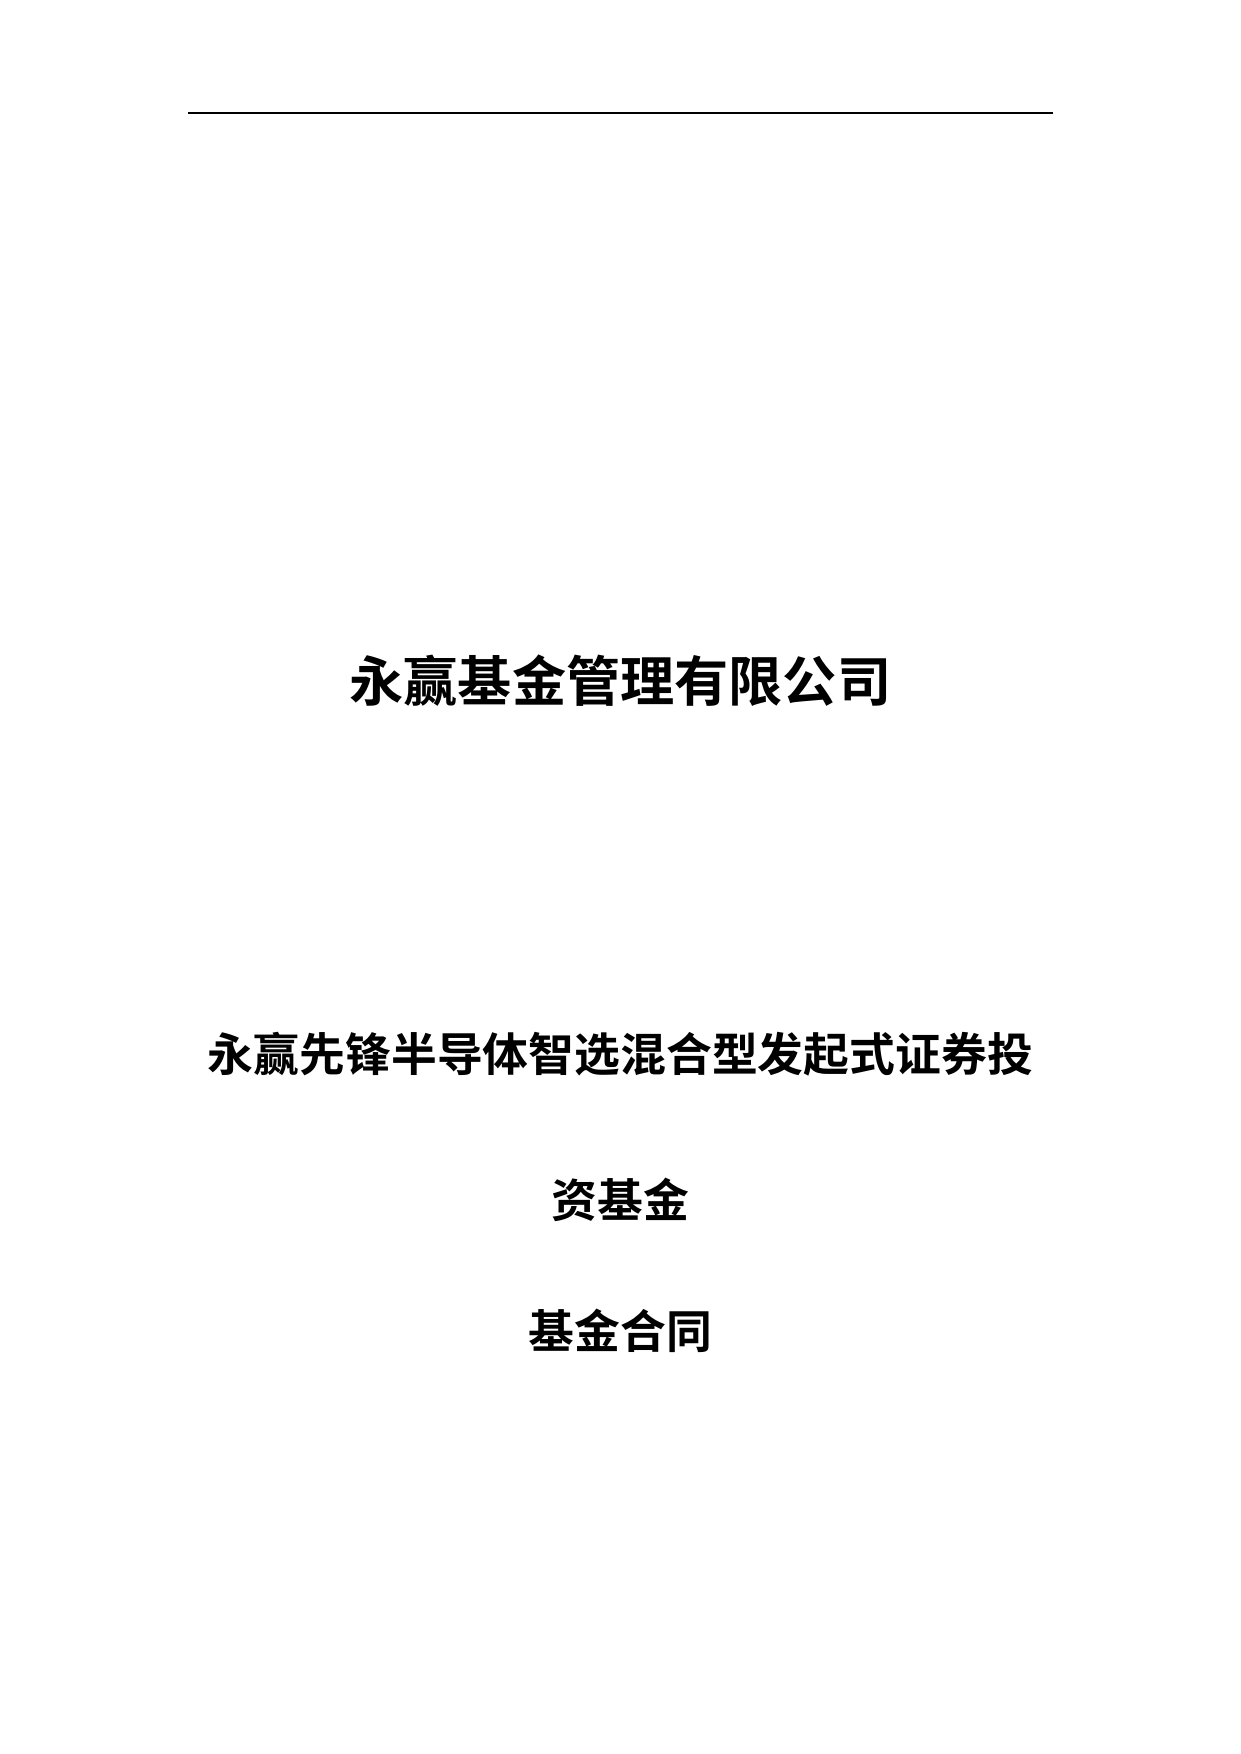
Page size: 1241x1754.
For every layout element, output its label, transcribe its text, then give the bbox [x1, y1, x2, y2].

text 基金合同 [187, 1280, 1053, 1377]
text 永赢基金管理有限公司 [187, 629, 1053, 726]
text 永赢先锋半导体智选混合型发起式证券投资基金 [187, 1003, 1053, 1247]
